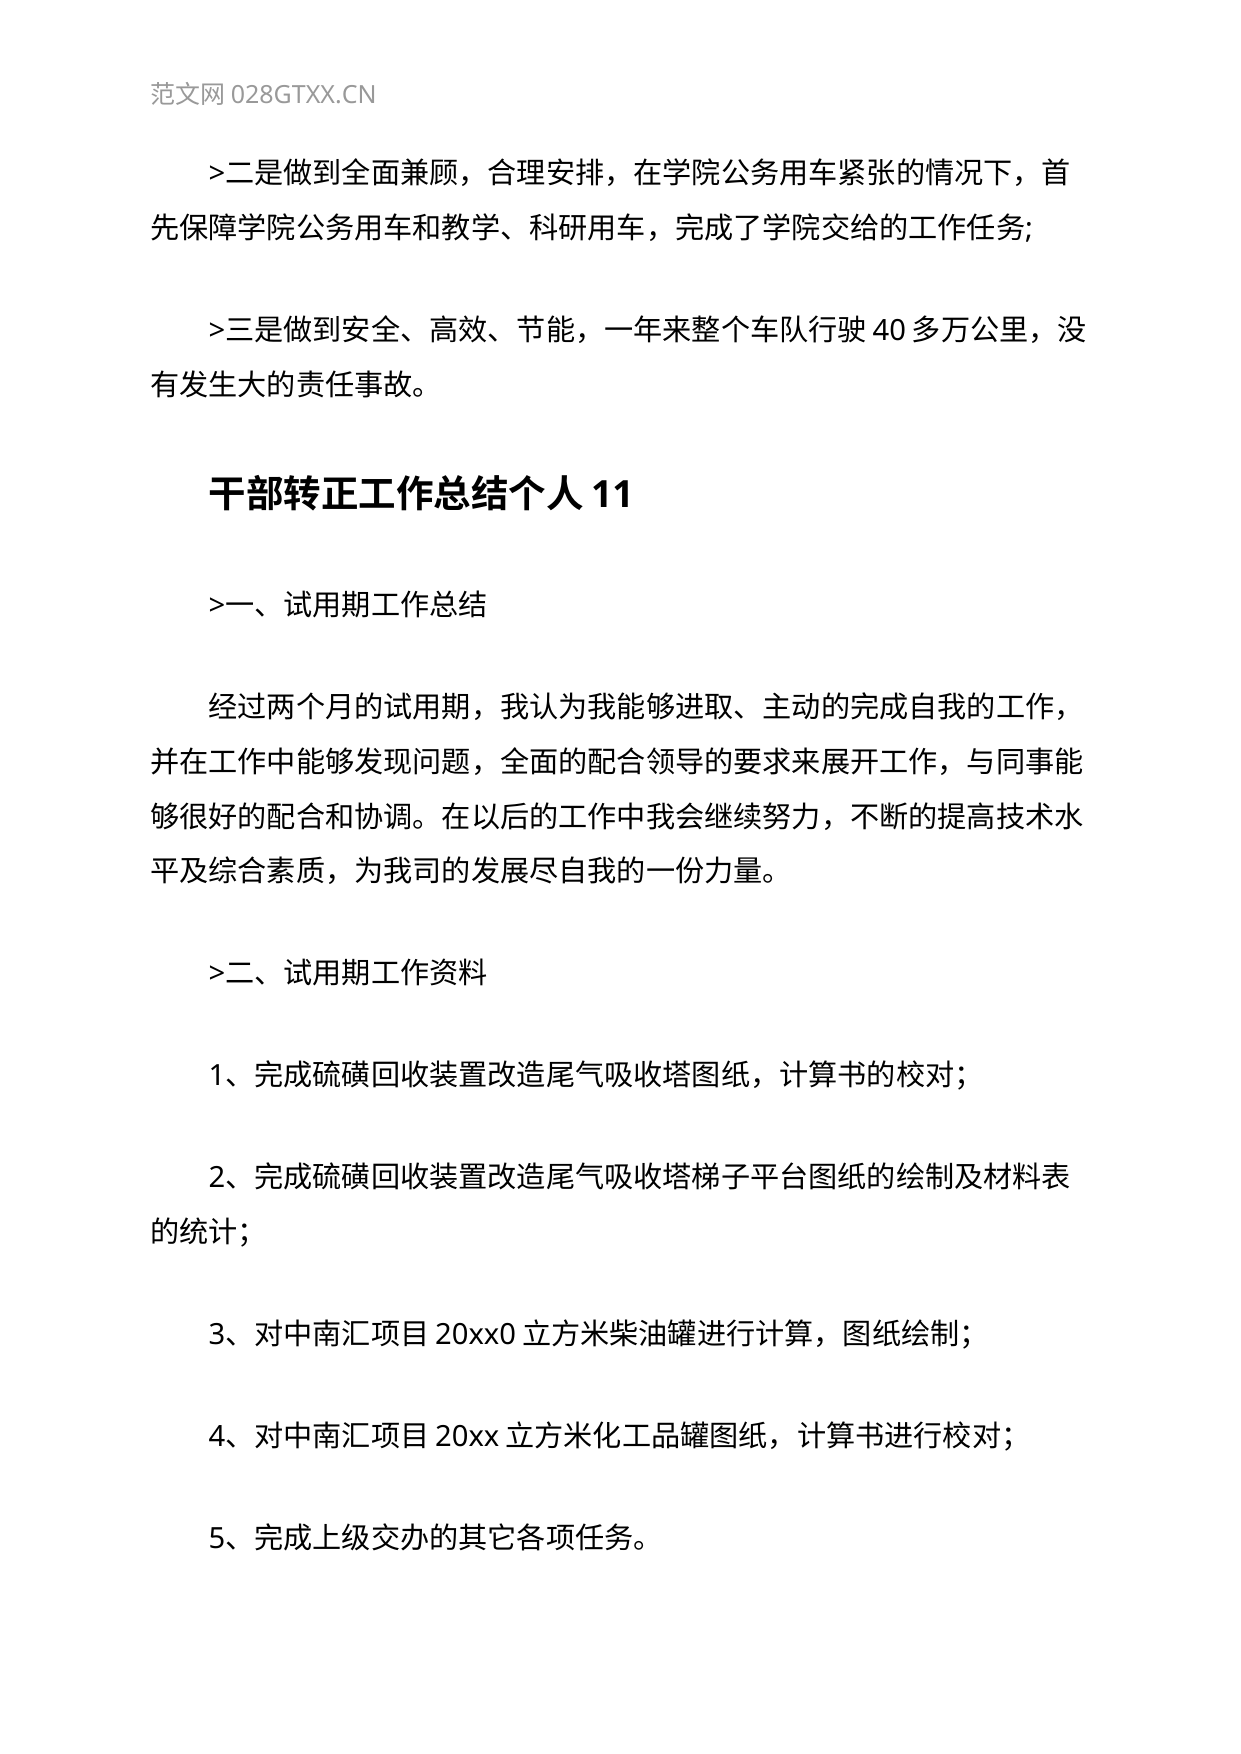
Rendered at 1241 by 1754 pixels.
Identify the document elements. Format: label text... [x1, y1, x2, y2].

text 1、完成硫磺回收装置改造尾气吸收塔图纸，计算书的校对； [150, 1052, 1090, 1094]
text 4、对中南汇项目20xx立方米化工品罐图纸，计算书进行校对； [150, 1412, 1090, 1455]
text >二、试用期工作资料 [150, 950, 1090, 992]
text 2、完成硫磺回收装置改造尾气吸收塔梯子平台图纸的绘制及材料表的统计； [150, 1154, 1090, 1251]
text 3、对中南汇项目20xx0立方米柴油罐进行计算，图纸绘制； [150, 1311, 1090, 1353]
text 经过两个月的试用期，我认为我能够进取、主动的完成自我的工作，并在工作中能够发现问题，全面的配合领导的要求来展开工作，与同事能够很好的配合和协调。在以后的工作中我会继续努力，不断的提高技术水平及综合素质，为我司的发展尽自我的一份力量。 [150, 683, 1090, 890]
text >三是做到安全、高效、节能，一年来整个车队行驶40多万公里，没有发生大的责任事故。 [150, 307, 1090, 404]
text 5、完成上级交办的其它各项任务。 [150, 1514, 1090, 1557]
text >二是做到全面兼顾，合理安排，在学院公务用车紧张的情况下，首先保障学院公务用车和教学、科研用车，完成了学院交给的工作任务; [150, 150, 1090, 247]
text >一、试用期工作总结 [150, 581, 1090, 624]
text 干部转正工作总结个人11 [150, 464, 1090, 518]
